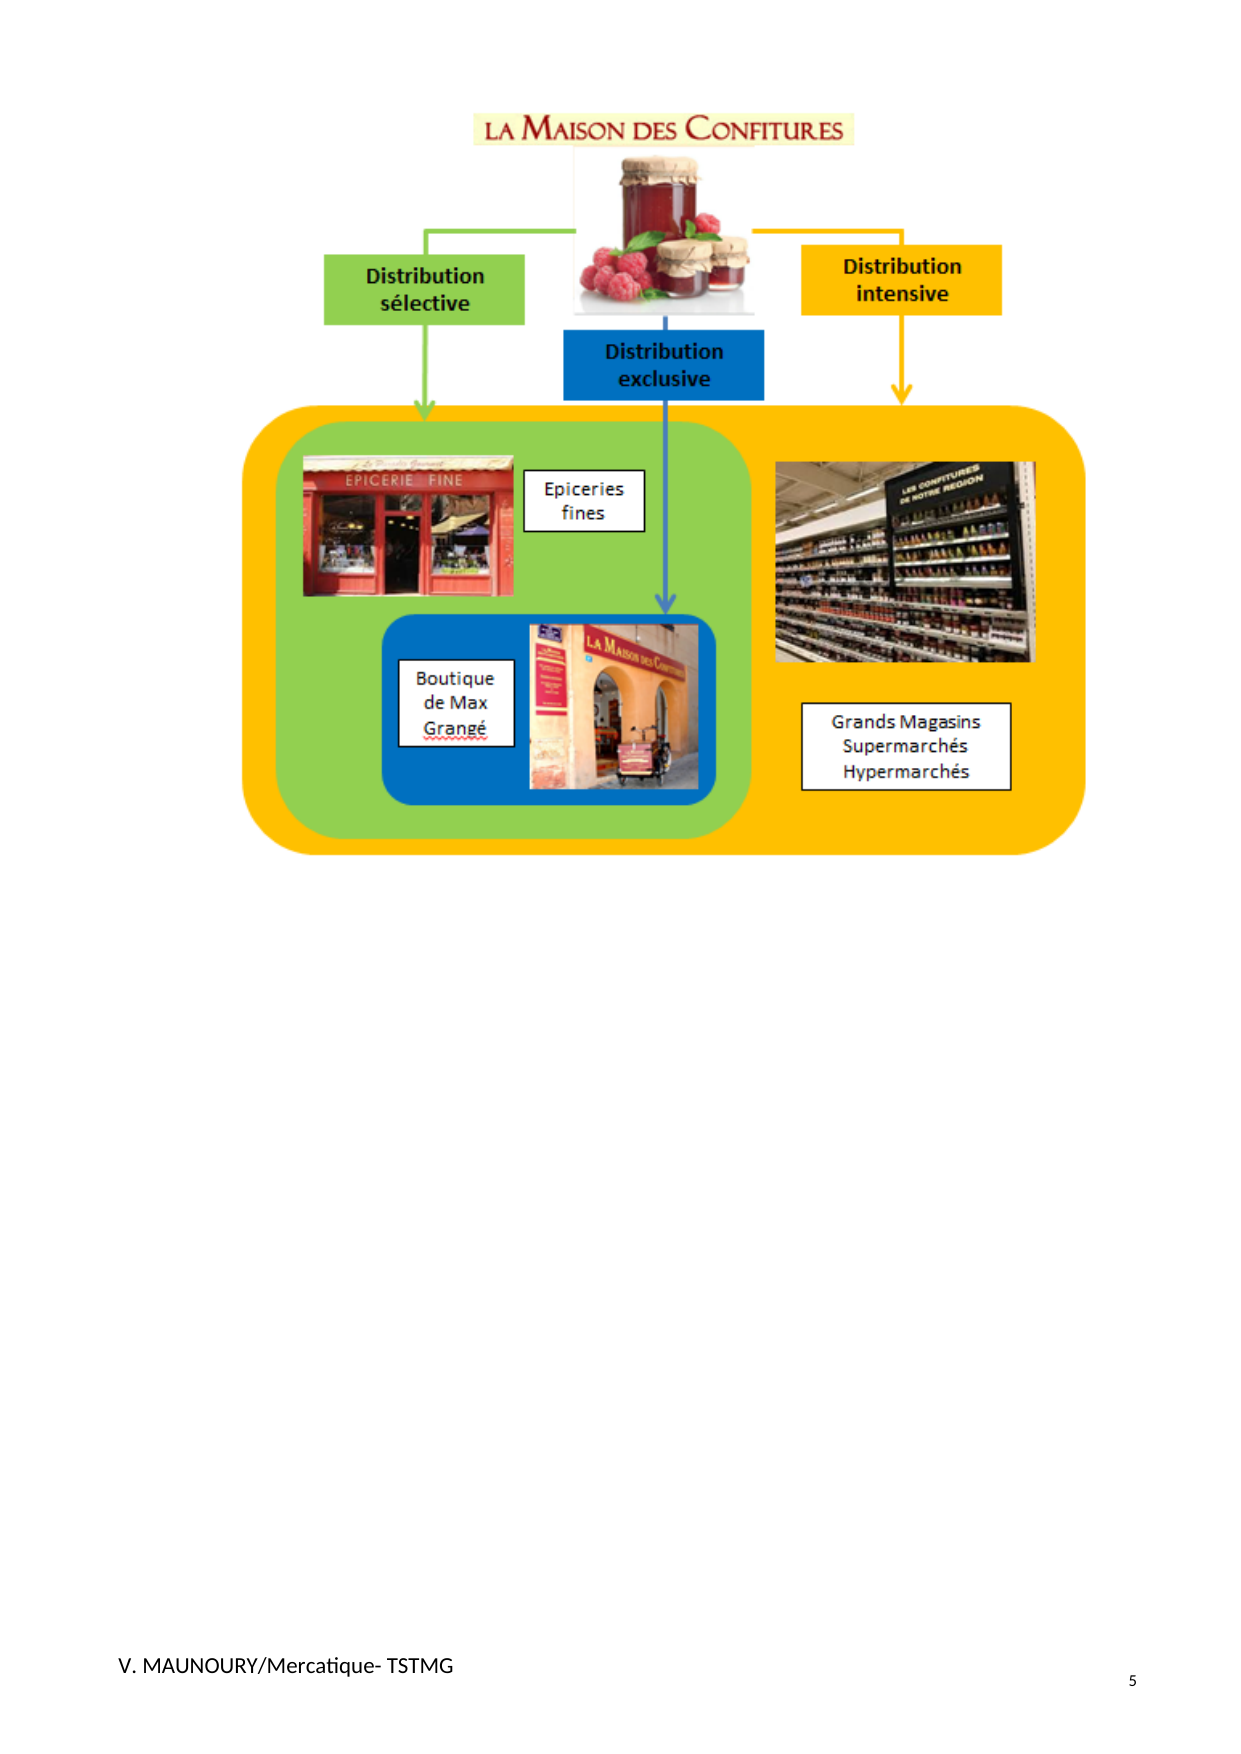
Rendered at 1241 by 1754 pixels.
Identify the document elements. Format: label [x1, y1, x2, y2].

picture [200, 99, 1118, 871]
